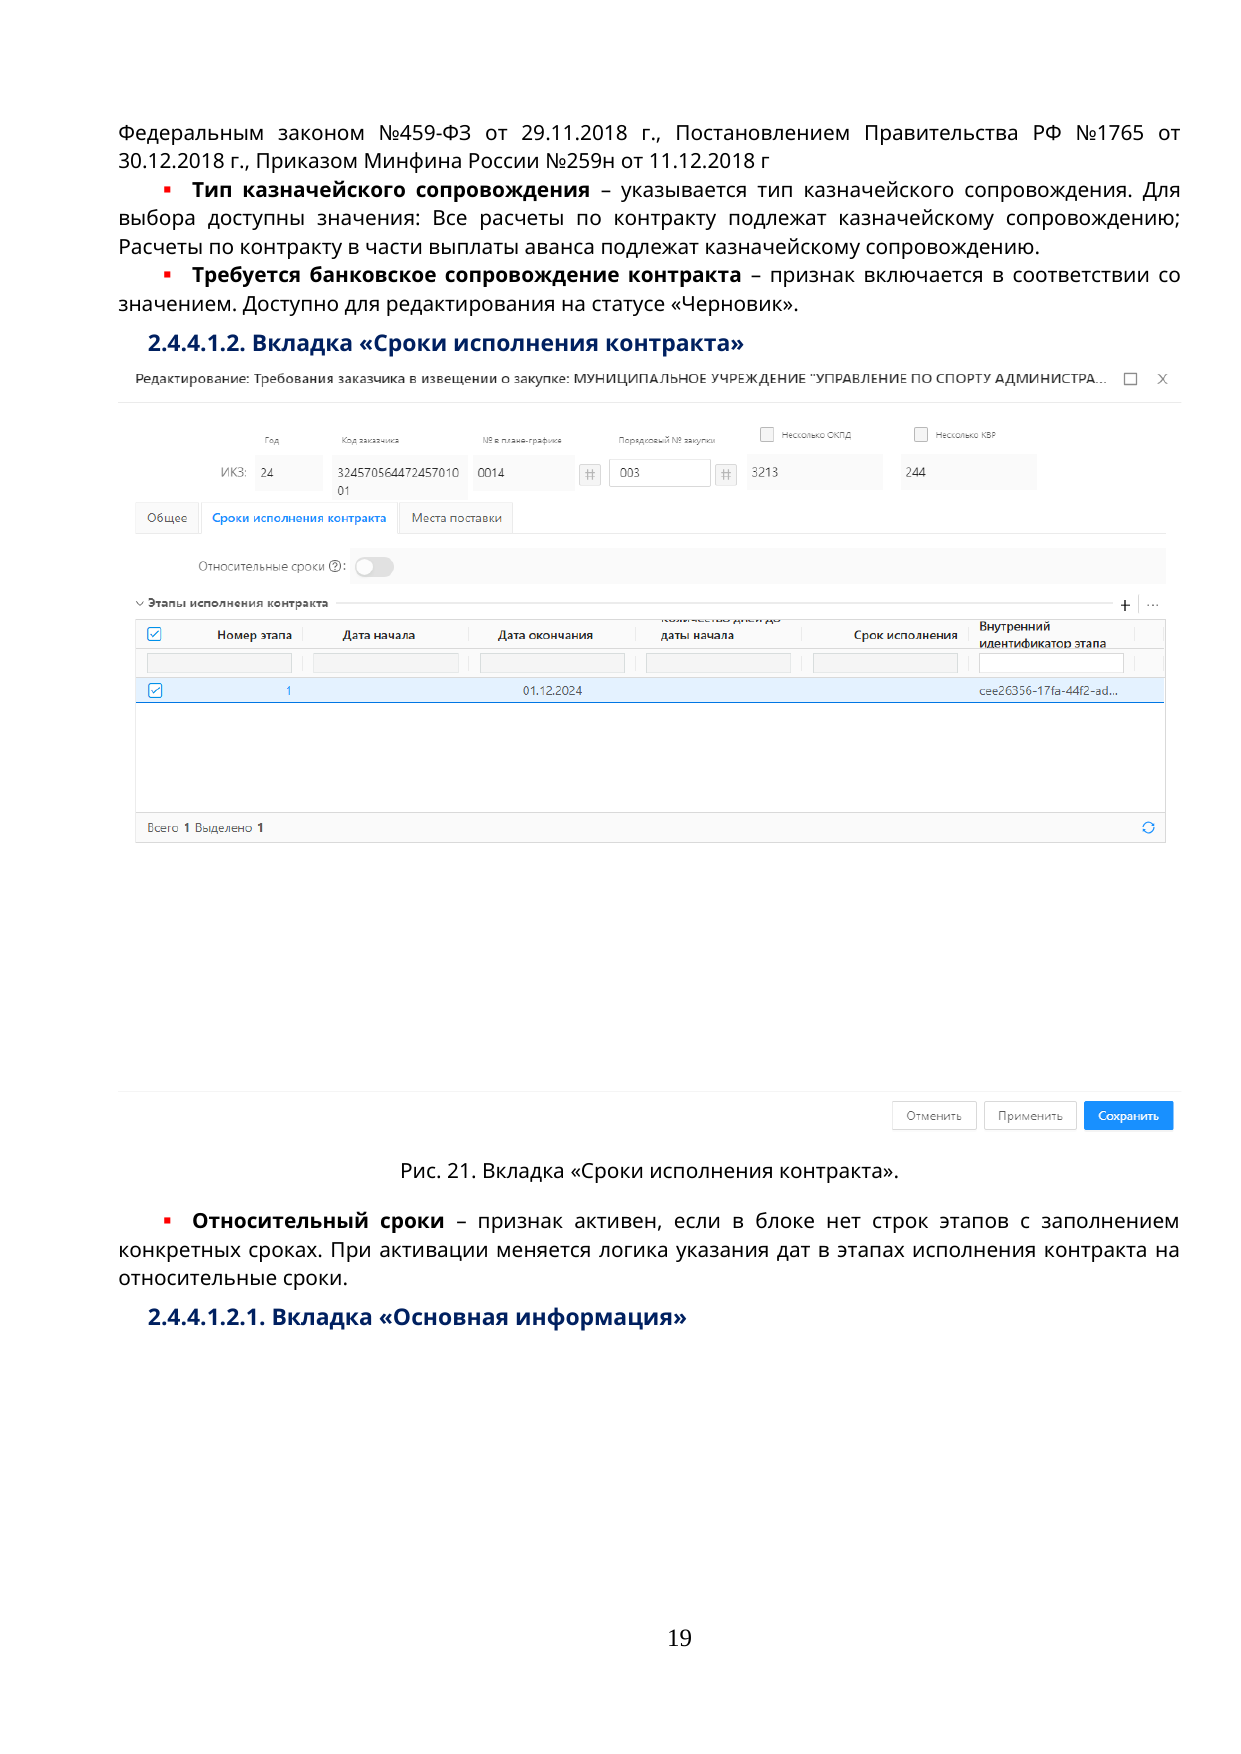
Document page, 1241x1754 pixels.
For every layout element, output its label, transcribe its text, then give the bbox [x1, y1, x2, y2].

list Тип казначейского сопровождения – указывается тип казначейского сопровождения. Для выбора доступны значения: Все расчеты по контракту подлежат казначейскому сопровождению; Расчеты по контракту в части выплаты аванса подлежат казначейскому сопровождению. [118, 175, 1181, 260]
picture [118, 357, 1182, 1134]
list Относительный сроки – признак активен, если в блоке нет строк этапов с заполнением конкретных сроках. При активации меняется логика указания дат в этапах исполнения контракта на относительные сроки. [118, 1207, 1181, 1292]
list Требуется банковское сопровождение контракта – признак включается в соответствии со значением. Доступно для редактирования на статусе «Черновик». [118, 260, 1181, 317]
subtitle 2.4.4.1.2.1. Вкладка «Основная информация» [148, 1301, 1166, 1332]
subtitle 2.4.4.1.2. Вкладка «Сроки исполнения контракта» [148, 327, 1166, 357]
text Рис. 21. Вкладка «Сроки исполнения контракта». [118, 1156, 1181, 1184]
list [118, 118, 1181, 175]
